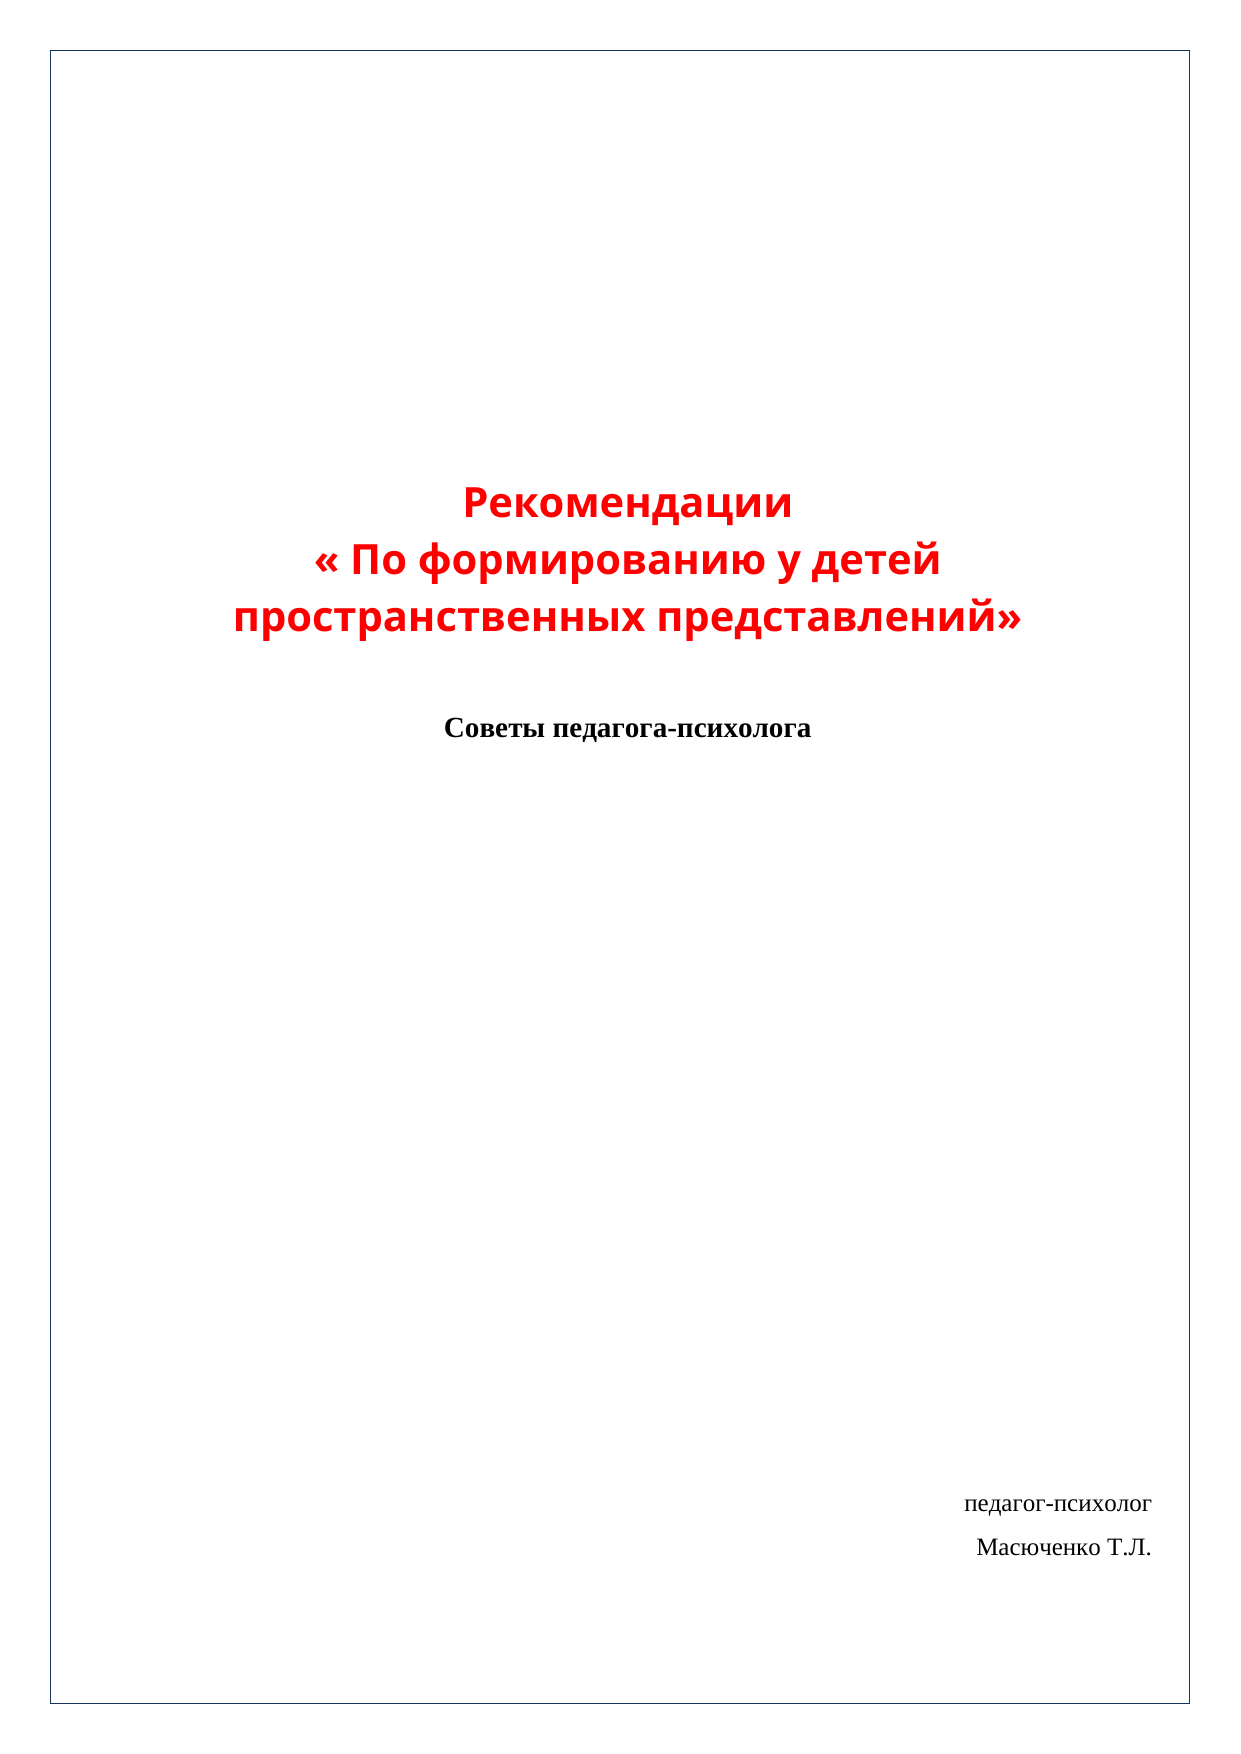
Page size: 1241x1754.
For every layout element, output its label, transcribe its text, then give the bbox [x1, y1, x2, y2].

text пространственных представлений» [103, 587, 1152, 643]
text « По формированию у детей [103, 530, 1152, 587]
text педагог-психолог [103, 1488, 1152, 1516]
text Рекомендации [103, 473, 1152, 530]
text Советы педагога-психолога [103, 711, 1152, 744]
text Масюченко Т.Л. [103, 1532, 1152, 1561]
